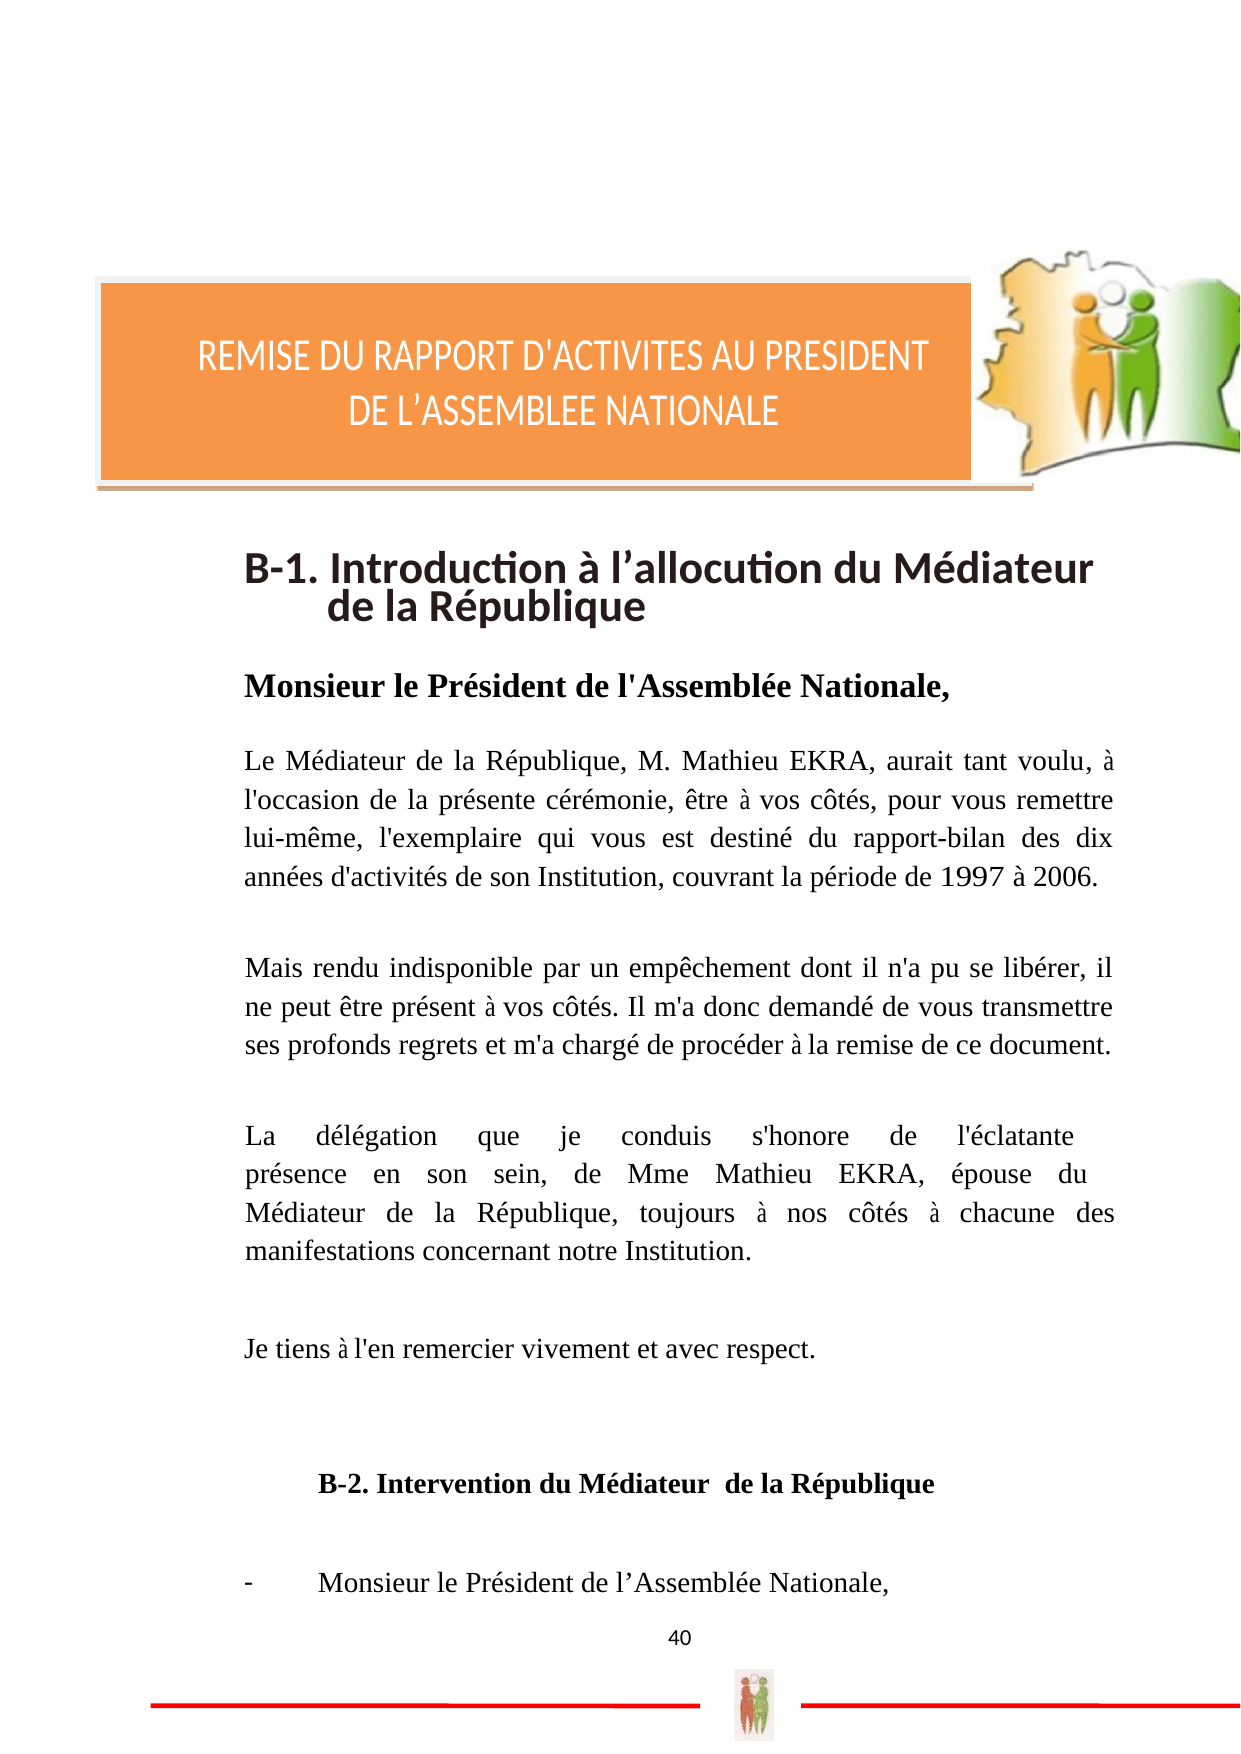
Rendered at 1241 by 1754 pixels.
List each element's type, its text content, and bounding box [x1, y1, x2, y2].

list Monsieur le Président de l’Assemblée Nationale, [244, 1564, 1114, 1600]
text Mais rendu indisponible par un empêchement dont il n'a pu se libérer, il ne peut être présent à vos côtés. Il m'a donc demandé de vous transmettre ses profonds regrets et m'a chargé de procéder à la remise de ce document. [244, 950, 1114, 1061]
text de la République [244, 592, 1114, 629]
text B-2. Intervention du Médiateur de la République [244, 1467, 1076, 1500]
text B-1. Introduction à l’allocution du Médiateur [244, 554, 1114, 592]
text Monsieur le Président de l'Assemblée Nationale, [244, 667, 1114, 705]
text Le Médiateur de la République, M. Mathieu EKRA, aurait tant voulu, à l'occasion de la présente cérémonie, être à vos côtés, pour vous remettre lui-même, l'exemplaire qui vous est destiné du rapport-bilan des dix années d'activités de son Institution, couvrant la période de 1997 à 2006. [244, 743, 1114, 892]
text La délégation que je conduis s'honore de l'éclatante présence en son sein, de Mme Mathieu EKRA, épouse du Médiateur de la République, toujours à nos côtés à chacune des manifestations concernant notre Institution. [245, 1118, 1115, 1267]
text Je tiens à l'en remercier vivement et avec respect. [244, 1332, 1114, 1365]
picture [971, 239, 1241, 483]
picture [734, 1669, 774, 1741]
